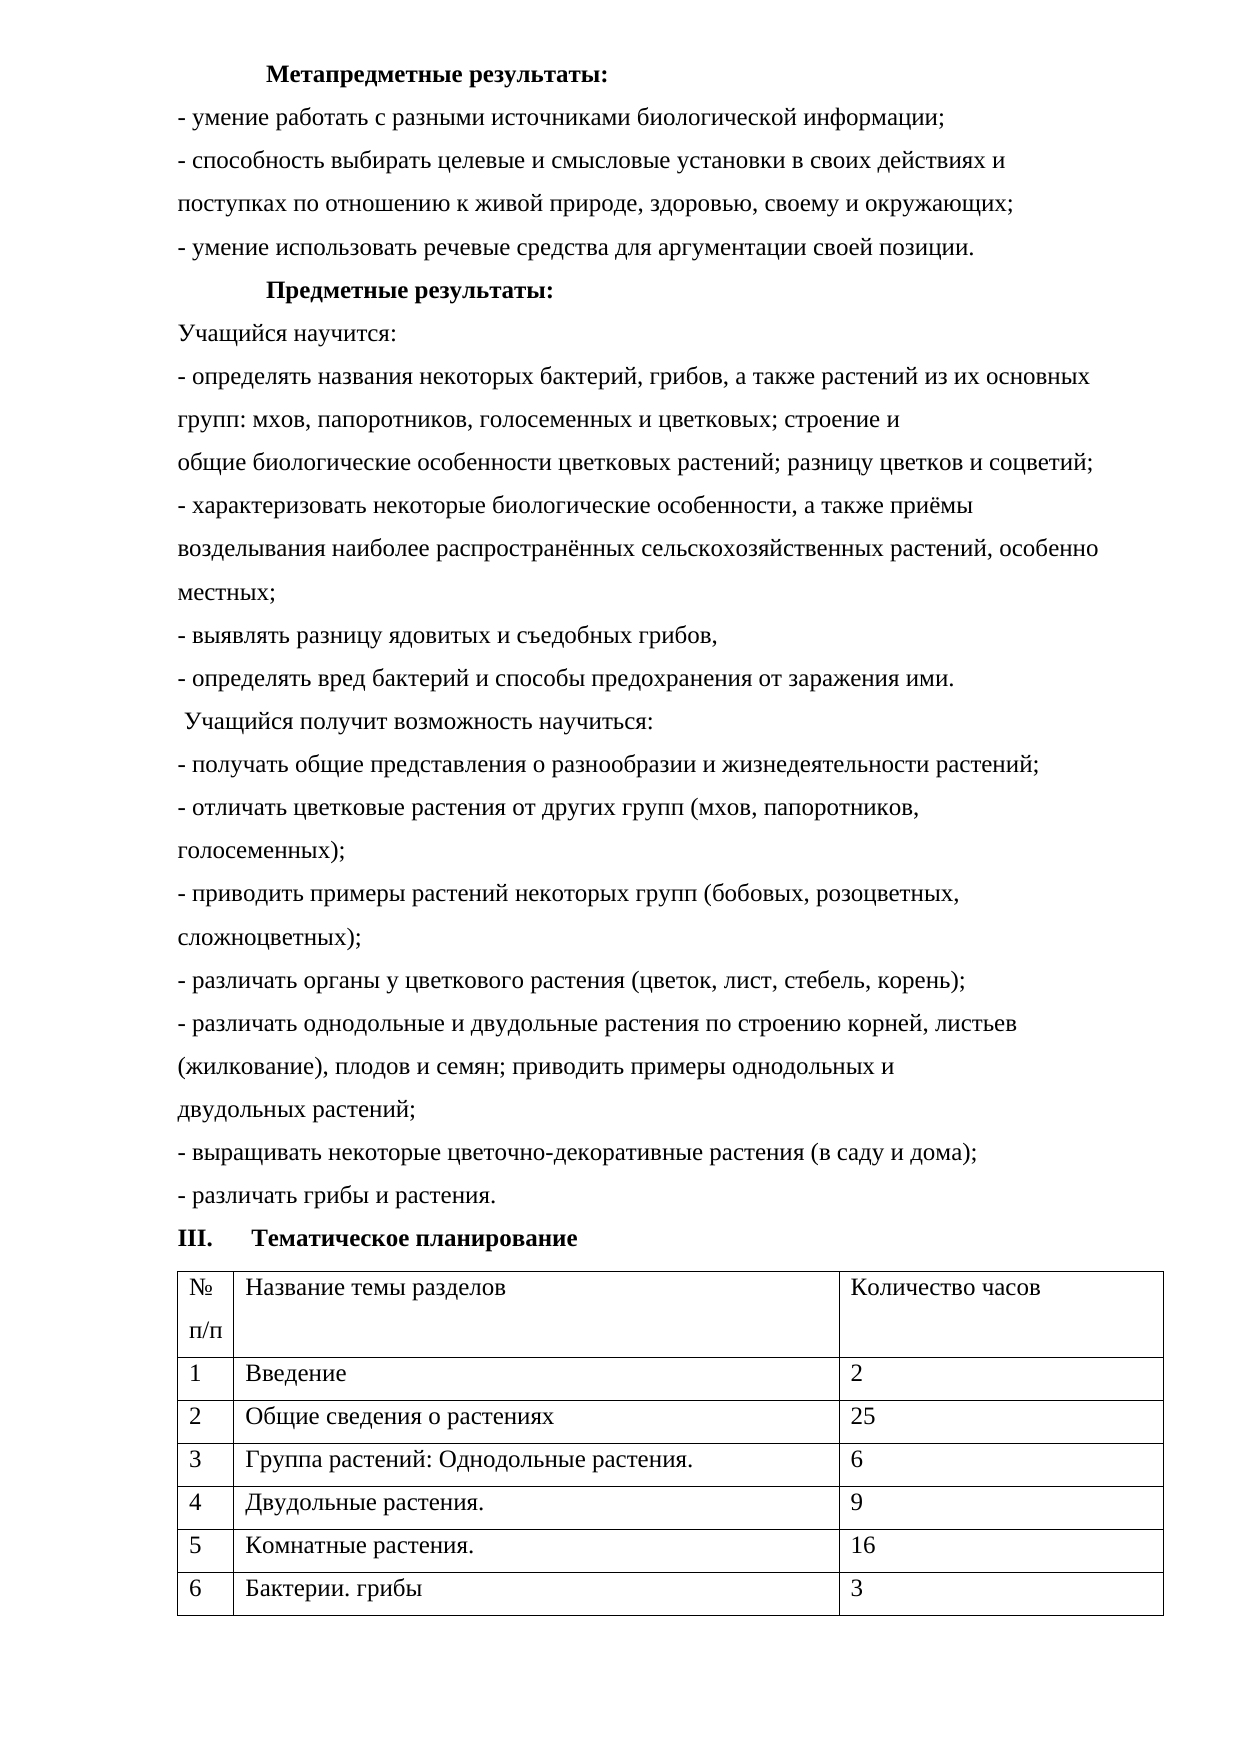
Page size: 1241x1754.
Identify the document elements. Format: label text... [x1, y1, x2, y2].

text поступках по отношению к живой природе, здоровью, своему и окружающих; [177, 188, 1196, 217]
text - различать органы у цветкового растения (цветок, лист, стебель, корень); [177, 965, 1196, 993]
text местных; [177, 577, 1196, 605]
text общие биологические особенности цветковых растений; разницу цветков и соцветий; [177, 447, 1196, 476]
text групп: мхов, папоротников, голосеменных и цветковых; строение и [177, 404, 1196, 433]
text - приводить примеры растений некоторых групп (бобовых, розоцветных, [177, 878, 1196, 907]
text - получать общие представления о разнообразии и жизнедеятельности растений; [177, 749, 1196, 778]
table_cell 25 [840, 1401, 1163, 1443]
table_cell Общие сведения о растениях [234, 1401, 839, 1443]
table_cell 16 [840, 1530, 1163, 1572]
text - выращивать некоторые цветочно-декоративные растения (в саду и дома); [177, 1137, 1196, 1166]
table_cell 6 [178, 1573, 233, 1615]
table_cell Двудольные растения. [234, 1487, 839, 1529]
text - способность выбирать целевые и смысловые установки в своих действиях и [177, 145, 1196, 174]
text - умение работать с разными источниками биологической информации; [177, 102, 1196, 131]
table_cell 6 [840, 1444, 1163, 1486]
table_cell 2 [178, 1401, 233, 1443]
text Учащийся получит возможность научиться: [177, 706, 1196, 735]
text - определять названия некоторых бактерий, грибов, а также растений из их основных [177, 361, 1196, 390]
text III. Тематическое планирование [177, 1223, 1196, 1252]
text сложноцветных); [177, 922, 1196, 950]
table_cell Комнатные растения. [234, 1530, 839, 1572]
text (жилкование), плодов и семян; приводить примеры однодольных и [177, 1051, 1196, 1080]
table_cell 3 [840, 1573, 1163, 1615]
text возделывания наиболее распространённых сельскохозяйственных растений, особенно [177, 533, 1196, 562]
table_header № п/п [178, 1272, 233, 1357]
text голосеменных); [177, 835, 1196, 864]
text двудольных растений; [177, 1094, 1196, 1123]
text - различать однодольные и двудольные растения по строению корней, листьев [177, 1008, 1196, 1037]
text Учащийся научится: [177, 318, 1196, 347]
table_cell Бактерии. грибы [234, 1573, 839, 1615]
table_cell 9 [840, 1487, 1163, 1529]
table_cell 3 [178, 1444, 233, 1486]
text - различать грибы и растения. [177, 1180, 1196, 1209]
text - определять вред бактерий и способы предохранения от заражения ими. [177, 663, 1196, 692]
table_header Количество часов [840, 1272, 1163, 1357]
text Предметные результаты: [177, 275, 1196, 303]
text Метапредметные результаты: [177, 59, 1196, 88]
table_header Название темы разделов [234, 1272, 839, 1357]
text - умение использовать речевые средства для аргументации своей позиции. [177, 232, 1196, 260]
table_cell 2 [840, 1358, 1163, 1400]
table_cell 5 [178, 1530, 233, 1572]
table_cell 4 [178, 1487, 233, 1529]
table_cell 1 [178, 1358, 233, 1400]
table_cell Группа растений: Однодольные растения. [234, 1444, 839, 1486]
text - выявлять разницу ядовитых и съедобных грибов, [177, 620, 1196, 648]
text - характеризовать некоторые биологические особенности, а также приёмы [177, 490, 1196, 519]
text - отличать цветковые растения от других групп (мхов, папоротников, [177, 792, 1196, 821]
table_cell Введение [234, 1358, 839, 1400]
